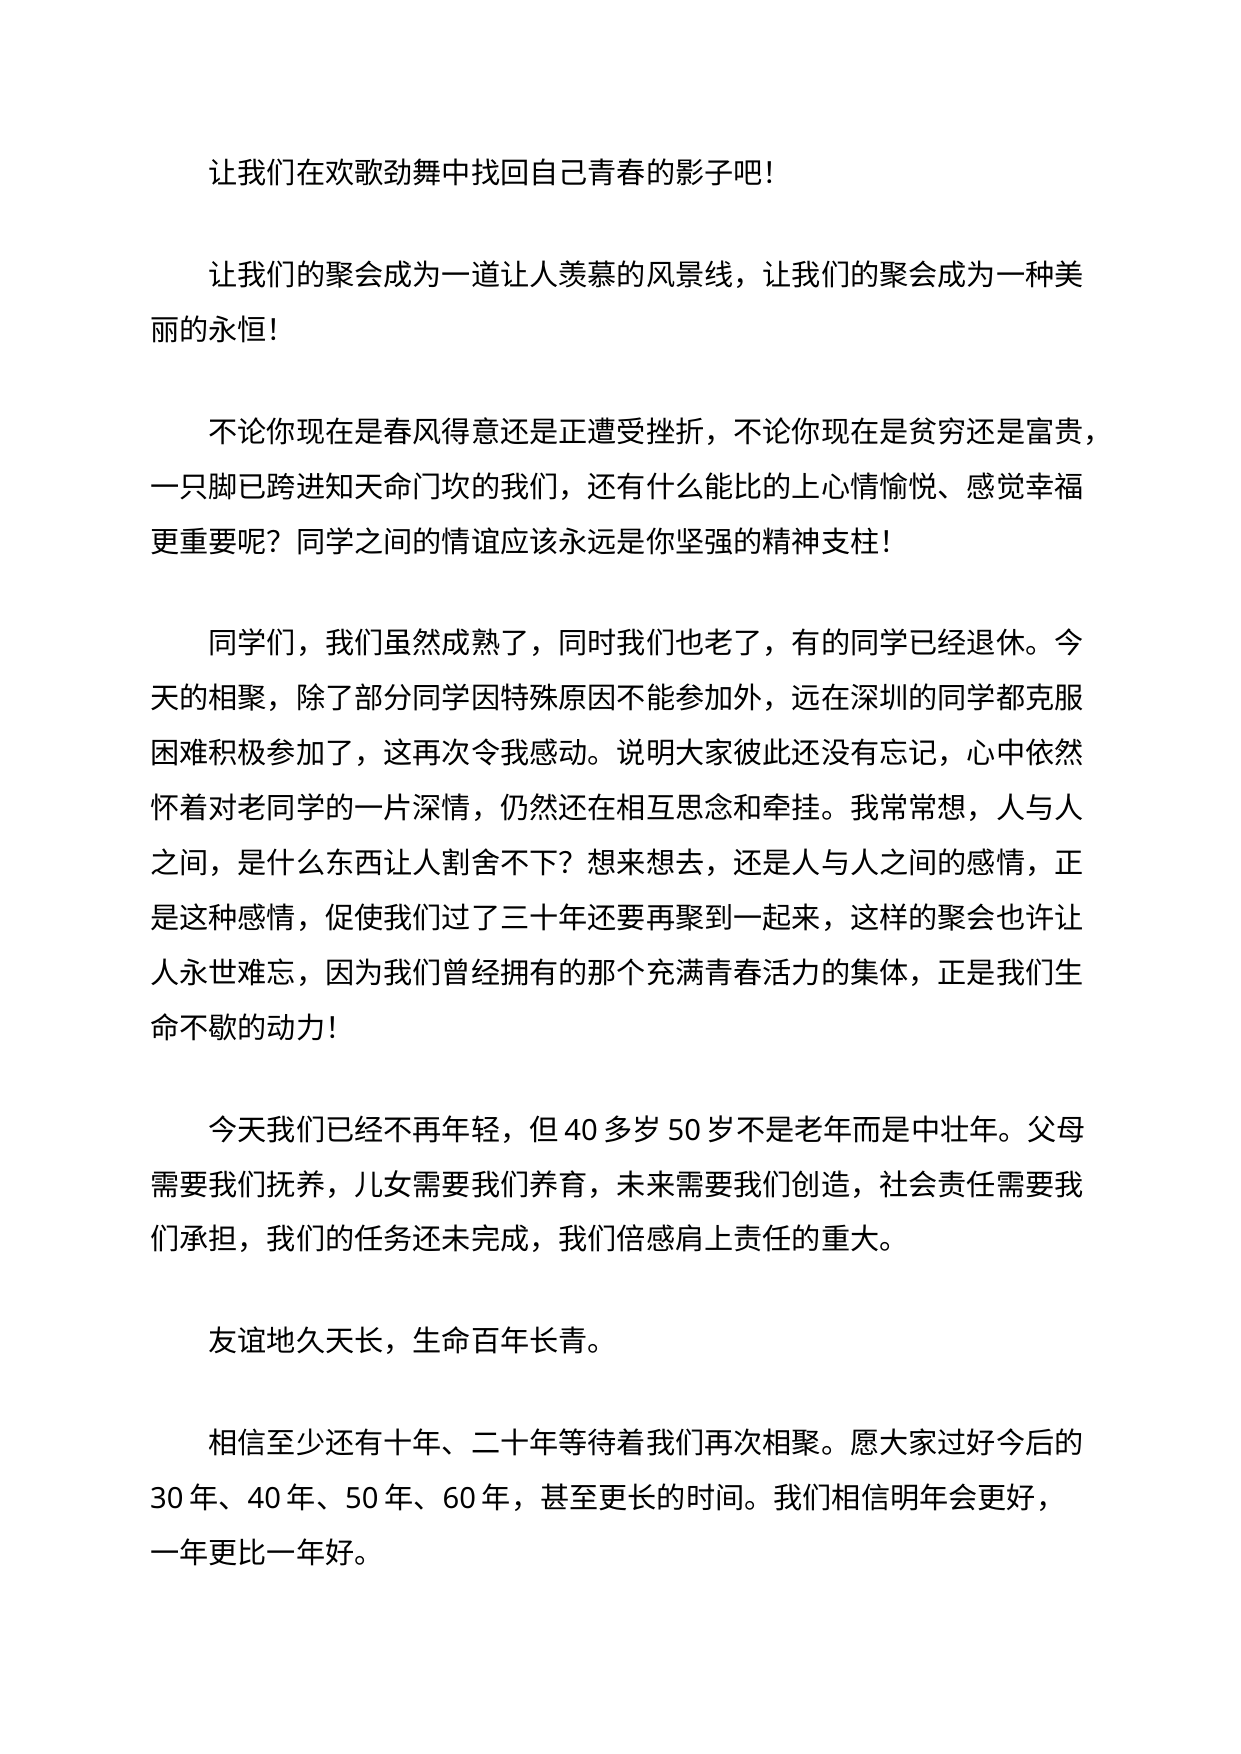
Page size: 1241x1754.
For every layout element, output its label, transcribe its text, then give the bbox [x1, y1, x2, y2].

text 让我们在欢歌劲舞中找回自己青春的影子吧！ [150, 150, 1090, 192]
text 不论你现在是春风得意还是正遭受挫折，不论你现在是贫穷还是富贵，一只脚已跨进知天命门坎的我们，还有什么能比的上心情愉悦、感觉幸福更重要呢？同学之间的情谊应该永远是你坚强的精神支柱！ [150, 408, 1090, 561]
text 同学们，我们虽然成熟了，同时我们也老了，有的同学已经退休。今天的相聚，除了部分同学因特殊原因不能参加外，远在深圳的同学都克服困难积极参加了，这再次令我感动。说明大家彼此还没有忘记，心中依然怀着对老同学的一片深情，仍然还在相互思念和牵挂。我常常想，人与人之间，是什么东西让人割舍不下？想来想去，还是人与人之间的感情，正是这种感情，促使我们过了三十年还要再聚到一起来，这样的聚会也许让人永世难忘，因为我们曾经拥有的那个充满青春活力的集体，正是我们生命不歇的动力！ [150, 620, 1090, 1047]
text 友谊地久天长，生命百年长青。 [150, 1318, 1090, 1360]
text 让我们的聚会成为一道让人羡慕的风景线，让我们的聚会成为一种美丽的永恒！ [150, 252, 1090, 349]
text 相信至少还有十年、二十年等待着我们再次相聚。愿大家过好今后的30年、40年、50年、60年，甚至更长的时间。我们相信明年会更好，一年更比一年好。 [150, 1419, 1090, 1572]
text 今天我们已经不再年轻，但40多岁50岁不是老年而是中壮年。父母需要我们抚养，儿女需要我们养育，未来需要我们创造，社会责任需要我们承担，我们的任务还未完成，我们倍感肩上责任的重大。 [150, 1106, 1090, 1258]
